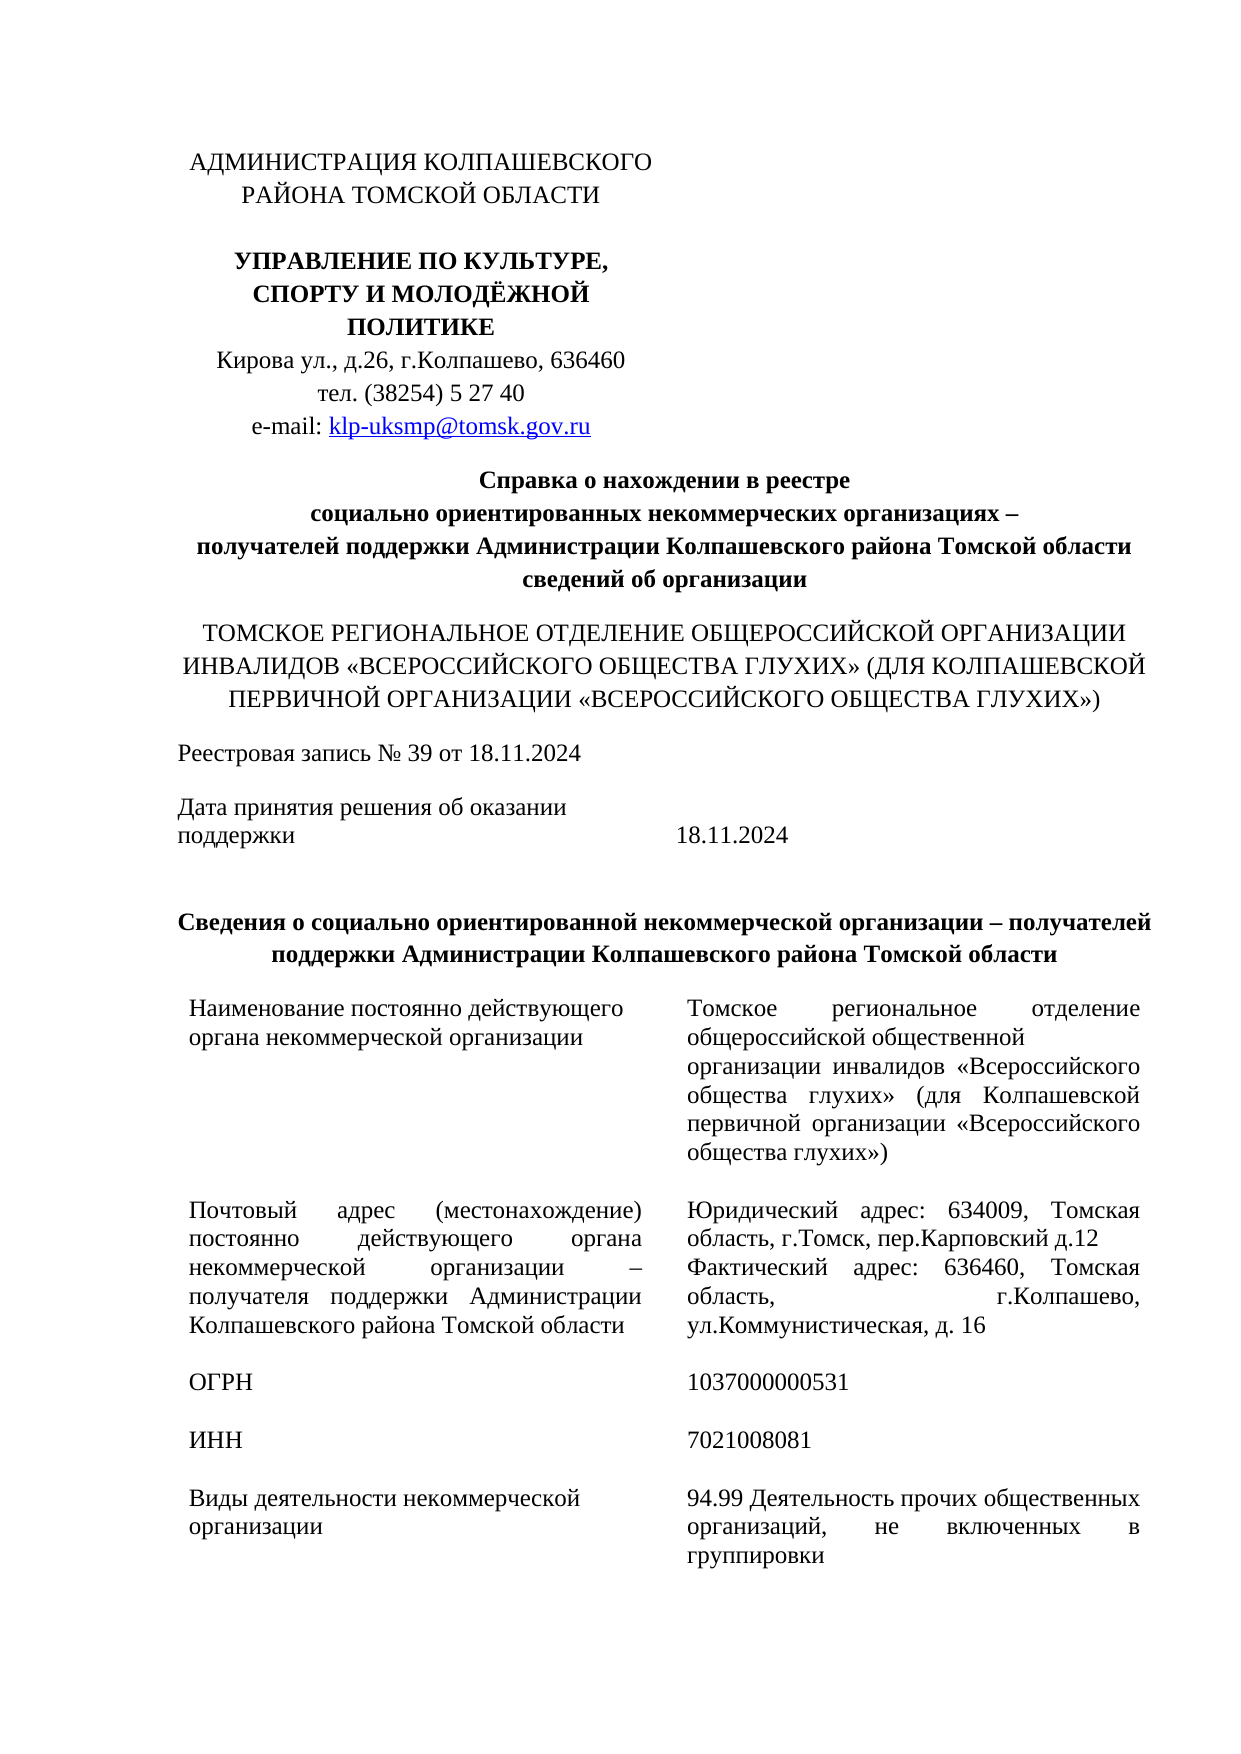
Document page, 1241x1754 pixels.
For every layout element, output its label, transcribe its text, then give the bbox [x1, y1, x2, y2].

text АДМИНИСТРАЦИЯ КОЛПАШЕВСКОГО РАЙОНА ТОМСКОЙ ОБЛАСТИ [177, 147, 664, 209]
table_cell [664, 1396, 1163, 1454]
table_header Дата принятия решения об оказании поддержки [166, 792, 664, 878]
table_cell [166, 1166, 664, 1339]
text получателей поддержки Администрации Колпашевского района Томской области [177, 531, 1152, 560]
table_cell [664, 1454, 1163, 1569]
table_cell [166, 1454, 664, 1569]
text УПРАВЛЕНИЕ ПО КУЛЬТУРЕ, СПОРТУ И МОЛОДЁЖНОЙ ПОЛИТИКЕ [177, 246, 664, 341]
table_cell [166, 1396, 664, 1454]
text e-mail: klp-uksmp@tomsk.gov.ru [177, 411, 664, 440]
text Сведения о социально ориентированной некоммерческой организации – получателей поддержки Администрации Колпашевского района Томской области [177, 907, 1152, 968]
table_header [664, 994, 1163, 1166]
table_header [166, 994, 664, 1166]
table_header 18.11.2024 [664, 792, 1163, 878]
text Кирова ул., д.26, г.Колпашево, 636460 [177, 345, 664, 374]
table_cell [664, 1166, 1163, 1339]
text тел. (38254) 5 27 40 [177, 378, 664, 407]
text Реестровая запись № 39 от 18.11.2024 [177, 738, 1152, 766]
text социально ориентированных некоммерческих организациях – [177, 498, 1152, 527]
text ТОМСКОЕ РЕГИОНАЛЬНОЕ ОТДЕЛЕНИЕ ОБЩЕРОССИЙСКОЙ ОРГАНИЗАЦИИ ИНВАЛИДОВ «ВСЕРОССИЙСКОГО ОБЩЕСТВА ГЛУХИХ» (ДЛЯ КОЛПАШЕВСКОЙ ПЕРВИЧНОЙ ОРГАНИЗАЦИИ «ВСЕРОССИЙСКОГО ОБЩЕСТВА ГЛУХИХ») [177, 618, 1152, 713]
table_cell [166, 1339, 664, 1396]
text Справка о нахождении в реестре [177, 465, 1152, 494]
text сведений об организации [177, 564, 1152, 593]
table_cell [664, 1339, 1163, 1396]
